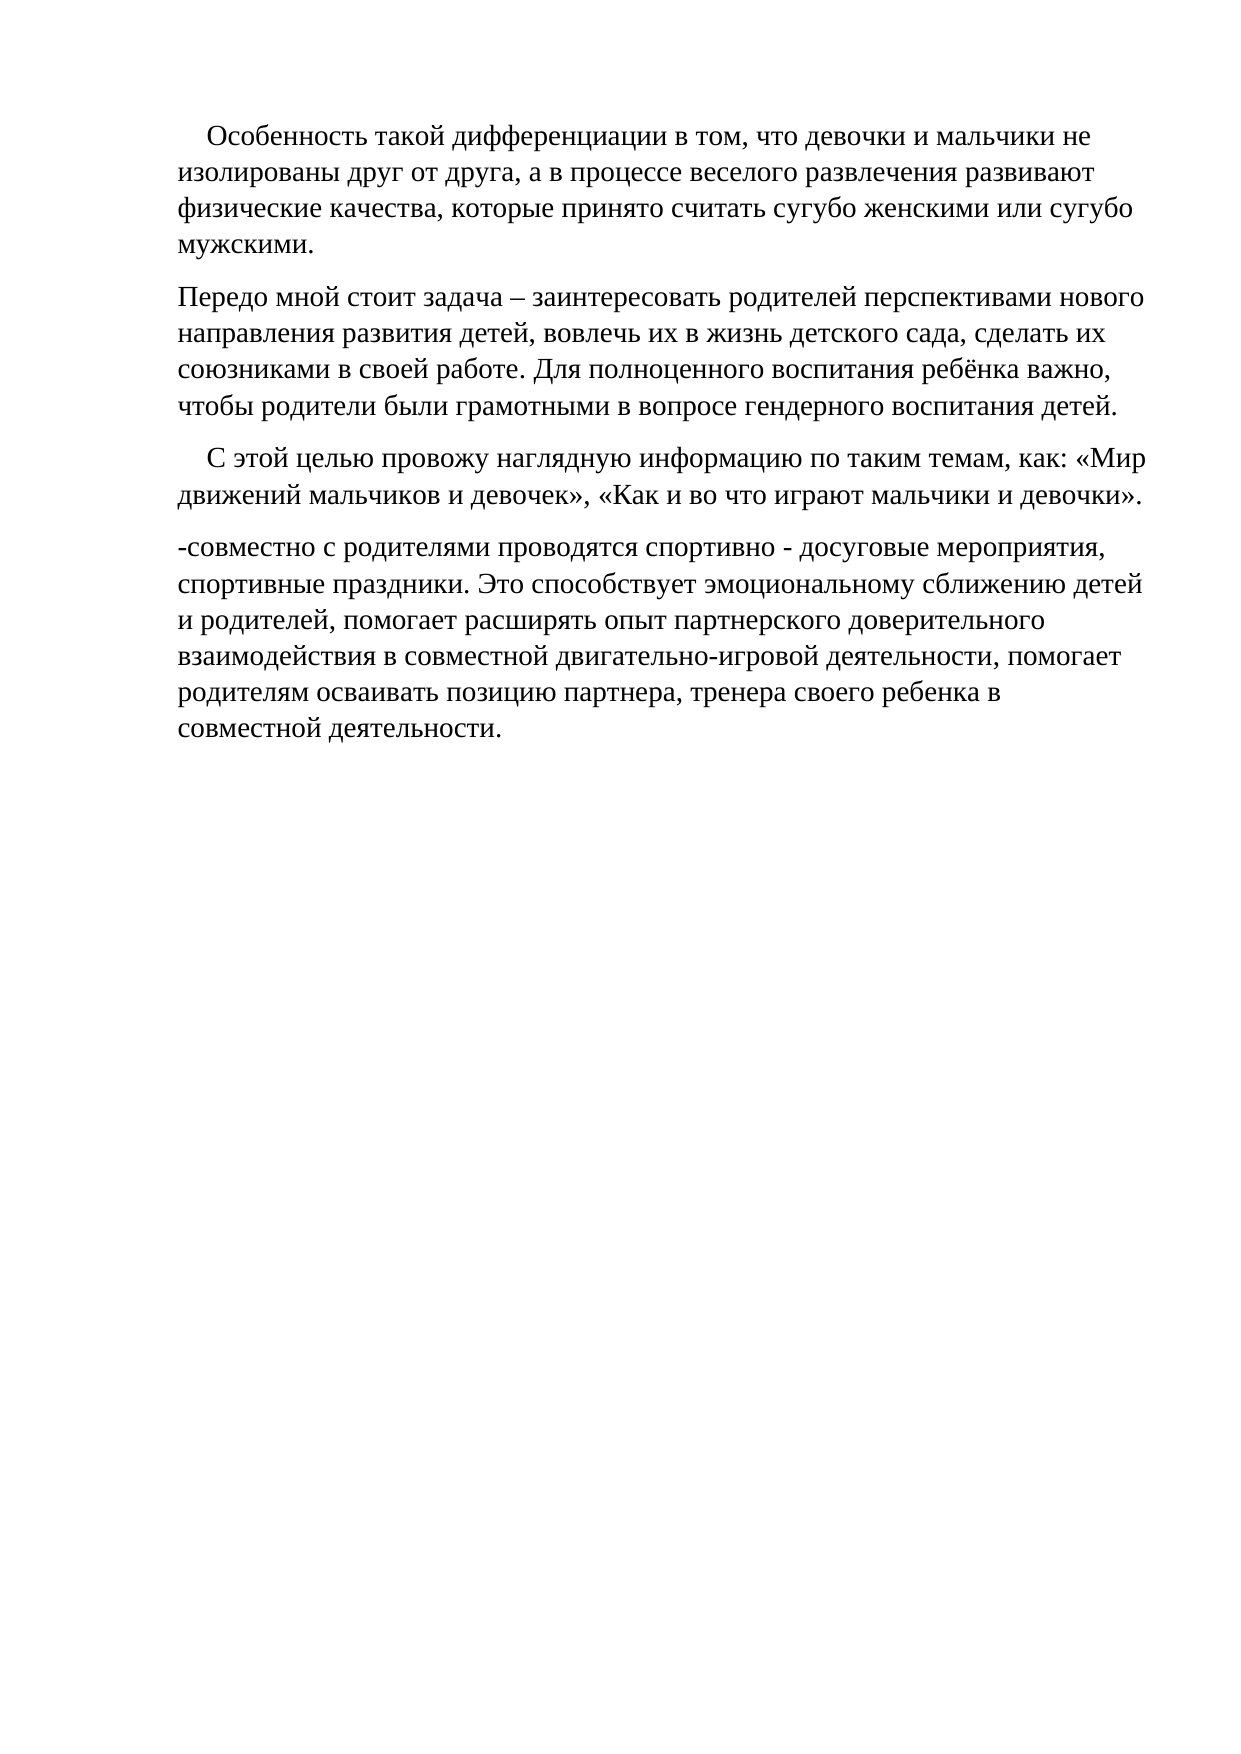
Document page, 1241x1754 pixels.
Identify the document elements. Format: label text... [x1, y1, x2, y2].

text С этой целью провожу наглядную информацию по таким темам, как: «Мир движений мальчиков и девочек», «Как и во что играют мальчики и девочки». [177, 441, 1152, 510]
text Особенность такой дифференциации в том, что девочки и мальчики не изолированы друг от друга, а в процессе веселого развлечения развивают физические качества, которые принято считать сугубо женскими или сугубо мужскими. [177, 118, 1152, 260]
text Передо мной стоит задача – заинтересовать родителей перспективами нового направления развития детей, вовлечь их в жизнь детского сада, сделать их союзниками в своей работе. Для полноценного воспитания ребёнка важно, чтобы родители были грамотными в вопросе гендерного воспитания детей. [177, 279, 1152, 421]
text -совместно с родителями проводятся спортивно - досуговые мероприятия, спортивные праздники. Это способствует эмоциональному сближению детей и родителей, помогает расширять опыт партнерского доверительного взаимодействия в совместной двигательно-игровой деятельности, помогает родителям осваивать позицию партнера, тренера своего ребенка в совместной деятельности. [177, 529, 1152, 744]
